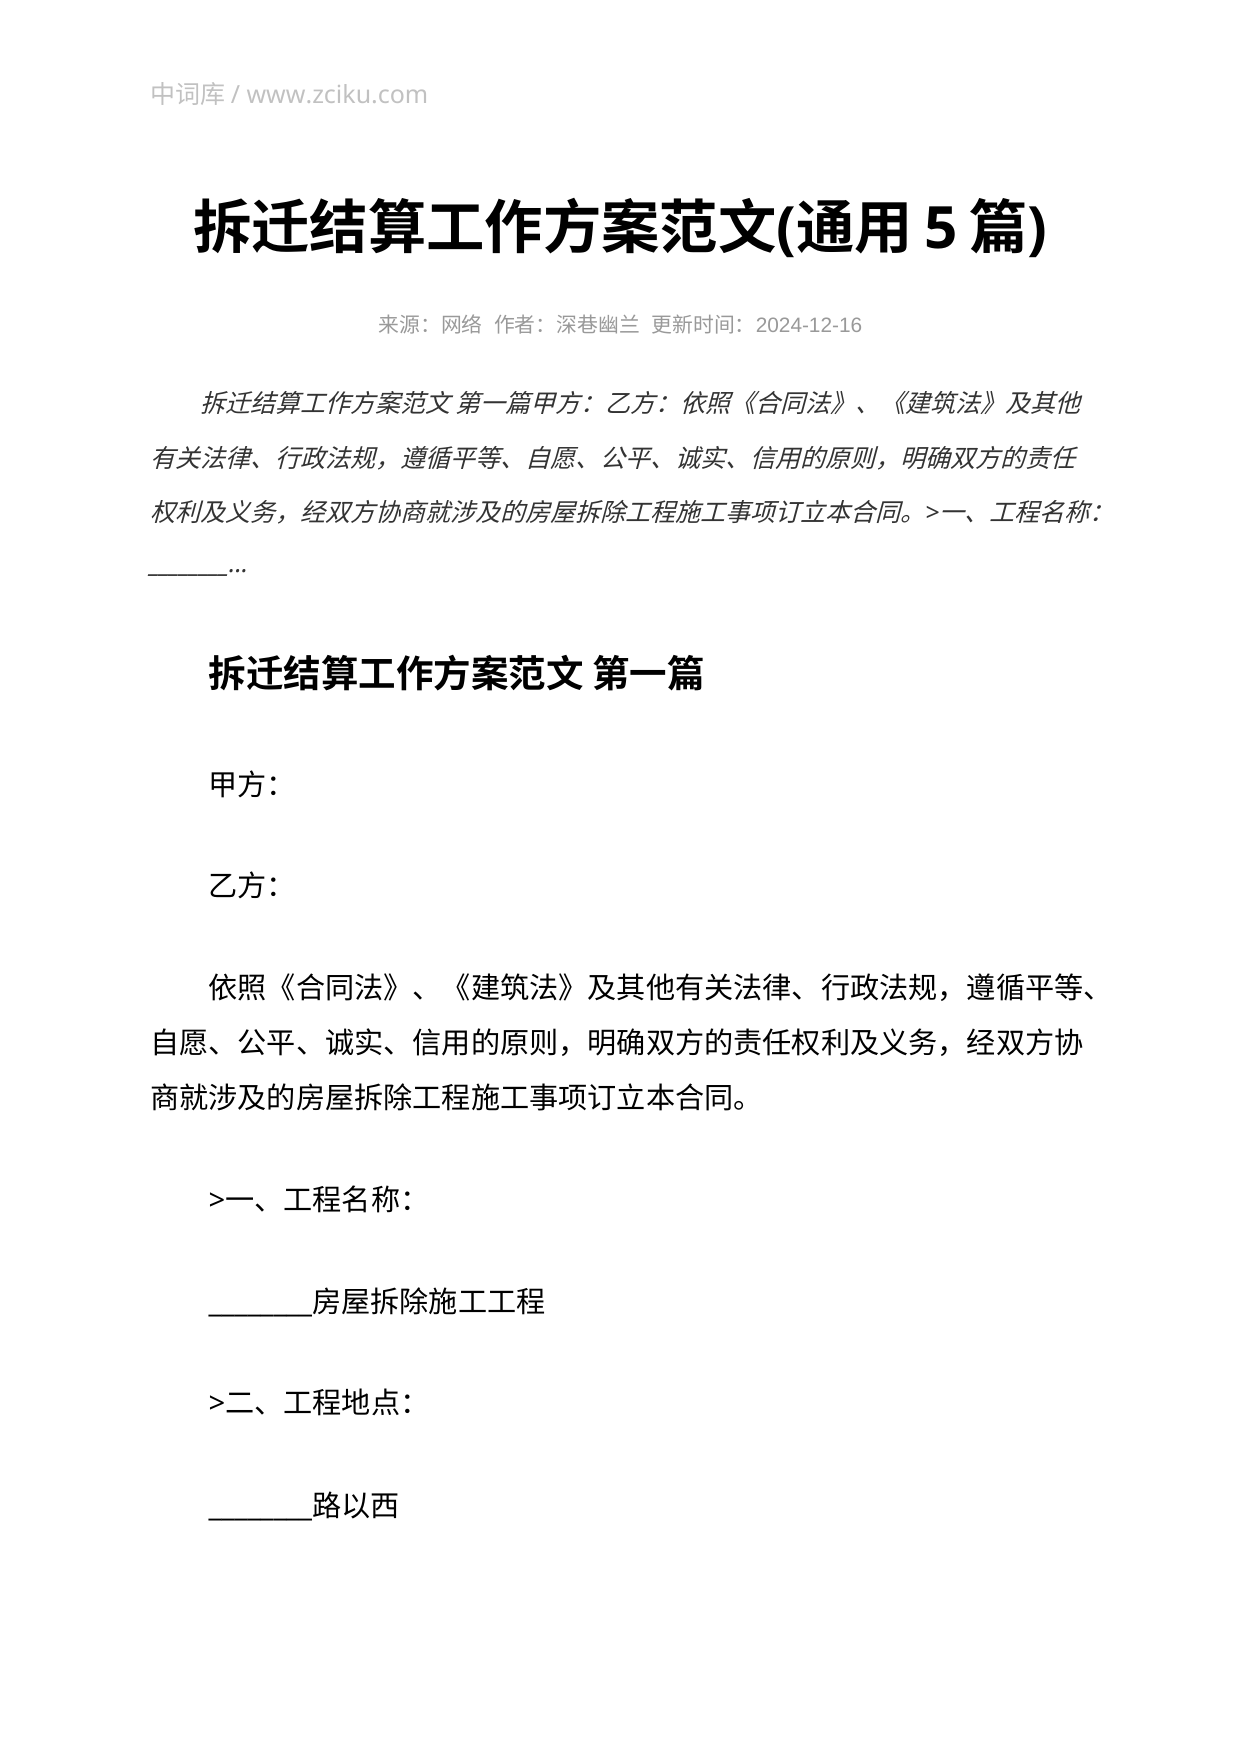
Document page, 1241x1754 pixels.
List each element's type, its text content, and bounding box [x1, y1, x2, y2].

text >二、工程地点： [150, 1380, 1090, 1422]
text 拆迁结算工作方案范文 第一篇 [150, 644, 1090, 698]
text 甲方： [150, 761, 1090, 803]
text ________路以西 [150, 1482, 1090, 1524]
text 拆迁结算工作方案范文 第一篇甲方：乙方：依照《合同法》、《建筑法》及其他有关法律、行政法规，遵循平等、自愿、公平、诚实、信用的原则，明确双方的责任权利及义务，经双方协商就涉及的房屋拆除工程施工事项订立本合同。>一、工程名称：________... [150, 384, 1090, 580]
text >一、工程名称： [150, 1176, 1090, 1218]
text 乙方： [150, 863, 1090, 905]
subtitle 拆迁结算工作方案范文(通用5篇) [150, 181, 1090, 266]
text ________房屋拆除施工工程 [150, 1278, 1090, 1321]
text 来源：网络 作者：深巷幽兰 更新时间：2024-12-16 [150, 313, 1090, 337]
text 依照《合同法》、《建筑法》及其他有关法律、行政法规，遵循平等、自愿、公平、诚实、信用的原则，明确双方的责任权利及义务，经双方协商就涉及的房屋拆除工程施工事项订立本合同。 [150, 964, 1090, 1117]
